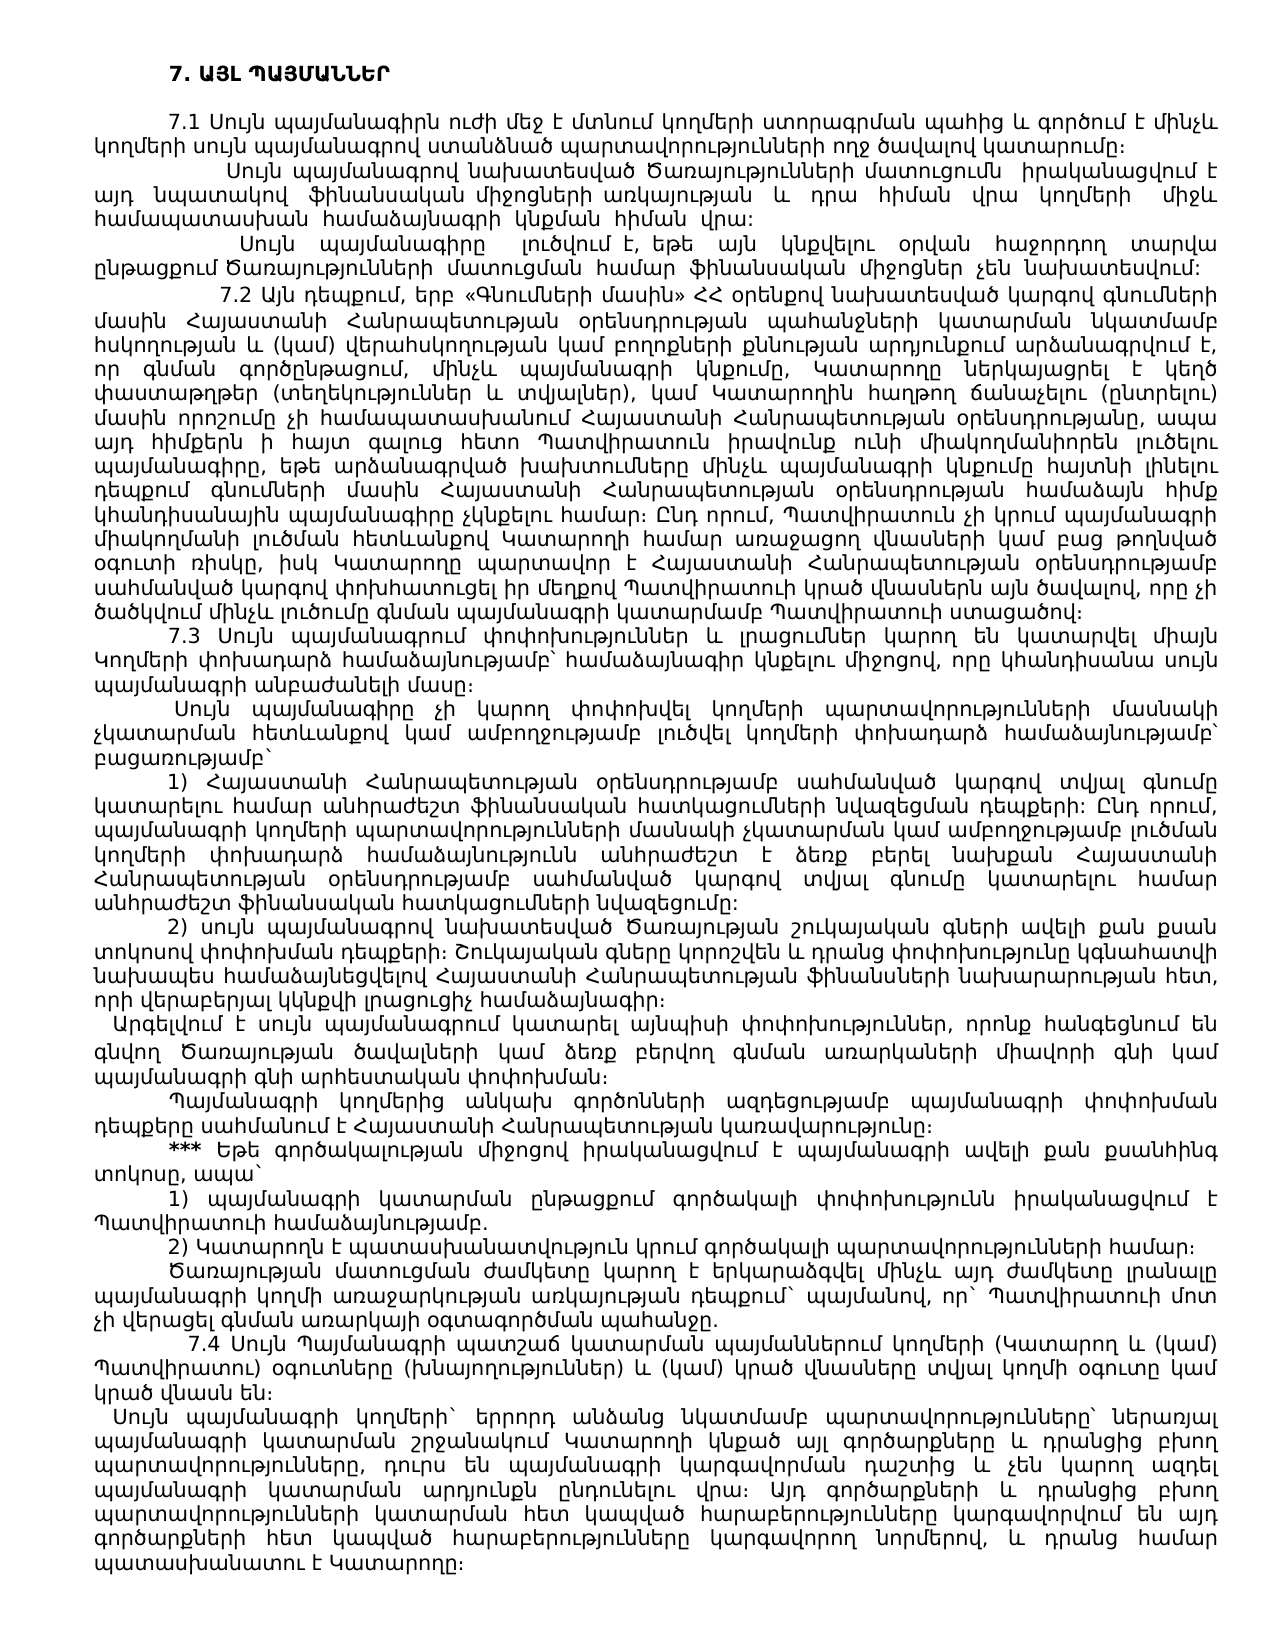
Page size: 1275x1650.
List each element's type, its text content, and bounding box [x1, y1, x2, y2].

text Արգելվում է սույն պայմանագրում կատարել այնպիսի փոփոխություններ, որոնք հանգեցնում են գնվող Ծառայության ծավալների կամ ձեռք բերվող գնման առարկաների միավորի գնի կամ պայմանագրի գնի արհեստական փոփոխման։ [94, 1012, 1219, 1089]
text 7.1 Սույն պայմանագիրն ուժի մեջ է մտնում կողմերի ստորագրման պահից և գործում է մինչև կողմերի սույն պայմանագրով ստանձնած պարտավորությունների ողջ ծավալով կատարումը։ [94, 110, 1219, 159]
text Սույն պայմանագրի կողմերի` երրորդ անձանց նկատմամբ պարտավորությունները՝ ներառյալ պայմանագրի կատարման շրջանակում Կատարողի կնքած այլ գործարքները և դրանցից բխող պարտավորությունները, դուրս են պայմանագրի կարգավորման դաշտից և չեն կարող ազդել պայմանագրի կատարման արդյունքն ընդունելու վրա։ Այդ գործարքների և դրանցից բխող պարտավորությունների կատարման հետ կապված հարաբերությունները կարգավորվում են այդ գործարքների հետ կապված հարաբերությունները կարգավորող նորմերով, և դրանց համար պատասխանատու է Կատարողը։ [94, 1405, 1219, 1575]
text 1) պայմանագրի կատարման ընթացքում գործակալի փոփոխությունն իրականացվում է Պատվիրատուի համաձայնությամբ. [94, 1187, 1219, 1235]
text 7. ԱՅԼ ՊԱՅՄԱՆՆԵՐ [94, 62, 1219, 86]
text 2) Կատարողն է պատասխանատվություն կրում գործակալի պարտավորությունների համար։ [94, 1235, 1219, 1259]
text 1) Հայաստանի Հանրապետության օրենսդրությամբ սահմանված կարգով տվյալ գնումը կատարելու համար անհրաժեշտ ֆինանսական հատկացումների նվազեցման դեպքերի: Ընդ որում, պայմանագրի կողմերի պարտավորությունների մասնակի չկատարման կամ ամբողջությամբ լուծման կողմերի փոխադարձ համաձայնությունն անհրաժեշտ է ձեռք բերել նախքան Հայաստանի Հանրապետության օրենսդրությամբ սահմանված կարգով տվյալ գնումը կատարելու համար անհրաժեշտ ֆինանսական հատկացումների նվազեցումը: [94, 770, 1219, 915]
text 7.2 Այն դեպքում, երբ «Գնումների մասին» ՀՀ օրենքով նախատեսված կարգով գնումների մասին Հայաստանի Հանրապետության օրենսդրության պահանջների կատարման նկատմամբ հսկողության և (կամ) վերահսկողության կամ բողոքների քննության արդյունքում արձանագրվում է, որ գնման գործընթացում, մինչև պայմանագրի կնքումը, Կատարողը ներկայացրել է կեղծ փաստաթղթեր (տեղեկություններ և տվյալներ), կամ Կատարողին հաղթող ճանաչելու (ընտրելու) մասին որոշումը չի համապատասխանում Հայաստանի Հանրապետության օրենսդրությանը, ապա այդ հիմքերն ի հայտ գալուց հետո Պատվիրատուն իրավունք ունի միակողմանիորեն լուծելու պայմանագիրը, եթե արձանագրված խախտումները մինչև պայմանագրի կնքումը հայտնի լինելու դեպքում գնումների մասին Հայաստանի Հանրապետության օրենսդրության համաձայն հիմք կհանդիսանային պայմանագիրը չկնքելու համար։ Ընդ որում, Պատվիրատուն չի կրում պայմանագրի միակողմանի լուծման հետևանքով Կատարողի համար առաջացող վնասների կամ բաց թողնված օգուտի ռիսկը, իսկ Կատարողը պարտավոր է Հայաստանի Հանրապետության օրենսդրությամբ սահմանված կարգով փոխհատուցել իր մեղքով Պատվիրատուի կրած վնասներն այն ծավալով, որը չի ծածկվում մինչև լուծումը գնման պայմանագրի կատարմամբ Պատվիրատուի ստացածով։ [94, 280, 1219, 624]
text Սույն պայմանագիրը լուծվում է, եթե այն կնքվելու օրվան հաջորդող տարվա ընթացքում Ծառայությունների մատուցման համար ֆինանսական միջոցներ չեն նախատեսվում: [94, 232, 1219, 280]
text *** Եթե գործակալության միջոցով իրականացվում է պայմանագրի ավելի քան քսանհինգ տոկոսը, ապա` [94, 1138, 1219, 1187]
text 7.4 Սույն Պայմանագրի պատշաճ կատարման պայմաններում կողմերի (Կատարող և (կամ) Պատվիրատու) օգուտները (խնայողություններ) և (կամ) կրած վնասները տվյալ կողմի օգուտը կամ կրած վնասն են։ [94, 1332, 1219, 1405]
text Պայմանագրի կողմերից անկախ գործոնների ազդեցությամբ պայմանագրի փոփոխման դեպքերը սահմանում է Հայաստանի Հանրապետության կառավարությունը։ [94, 1089, 1219, 1138]
text Սույն պայմանագրով նախատեսված Ծառայությունների մատուցումն իրականացվում է այդ նպատակով ֆինանսական միջոցների առկայության և դրա հիման վրա կողմերի միջև համապատասխան համաձայնագրի կնքման հիման վրա: [94, 159, 1219, 232]
text 7.3 Սույն պայմանագրում փոփոխություններ և լրացումներ կարող են կատարվել միայն Կողմերի փոխադարձ համաձայնությամբ՝ համաձայնագիր կնքելու միջոցով, որը կհանդիսանա սույն պայմանագրի անբաժանելի մասը։ [94, 624, 1219, 697]
text Ծառայության մատուցման ժամկետը կարող է երկարաձգվել մինչև այդ ժամկետը լրանալը պայմանագրի կողմի առաջարկության առկայության դեպքում` պայմանով, որ` Պատվիրատուի մոտ չի վերացել գնման առարկայի օգտագործման պահանջը. [94, 1259, 1219, 1332]
text Սույն պայմանագիրը չի կարող փոփոխվել կողմերի պարտավորությունների մասնակի չկատարման հետևանքով կամ ամբողջությամբ լուծվել կողմերի փոխադարձ համաձայնությամբ՝ բացառությամբ` [94, 697, 1219, 770]
text 2) սույն պայմանագրով նախատեսված Ծառայության շուկայական գների ավելի քան քսան տոկոսով փոփոխման դեպքերի։ Շուկայական գները կորոշվեն և դրանց փոփոխությունը կգնահատվի նախապես համաձայնեցվելով Հայաստանի Հանրապետության ֆինանսների նախարարության հետ, որի վերաբերյալ կկնքվի լրացուցիչ համաձայնագիր։ [94, 915, 1219, 1012]
